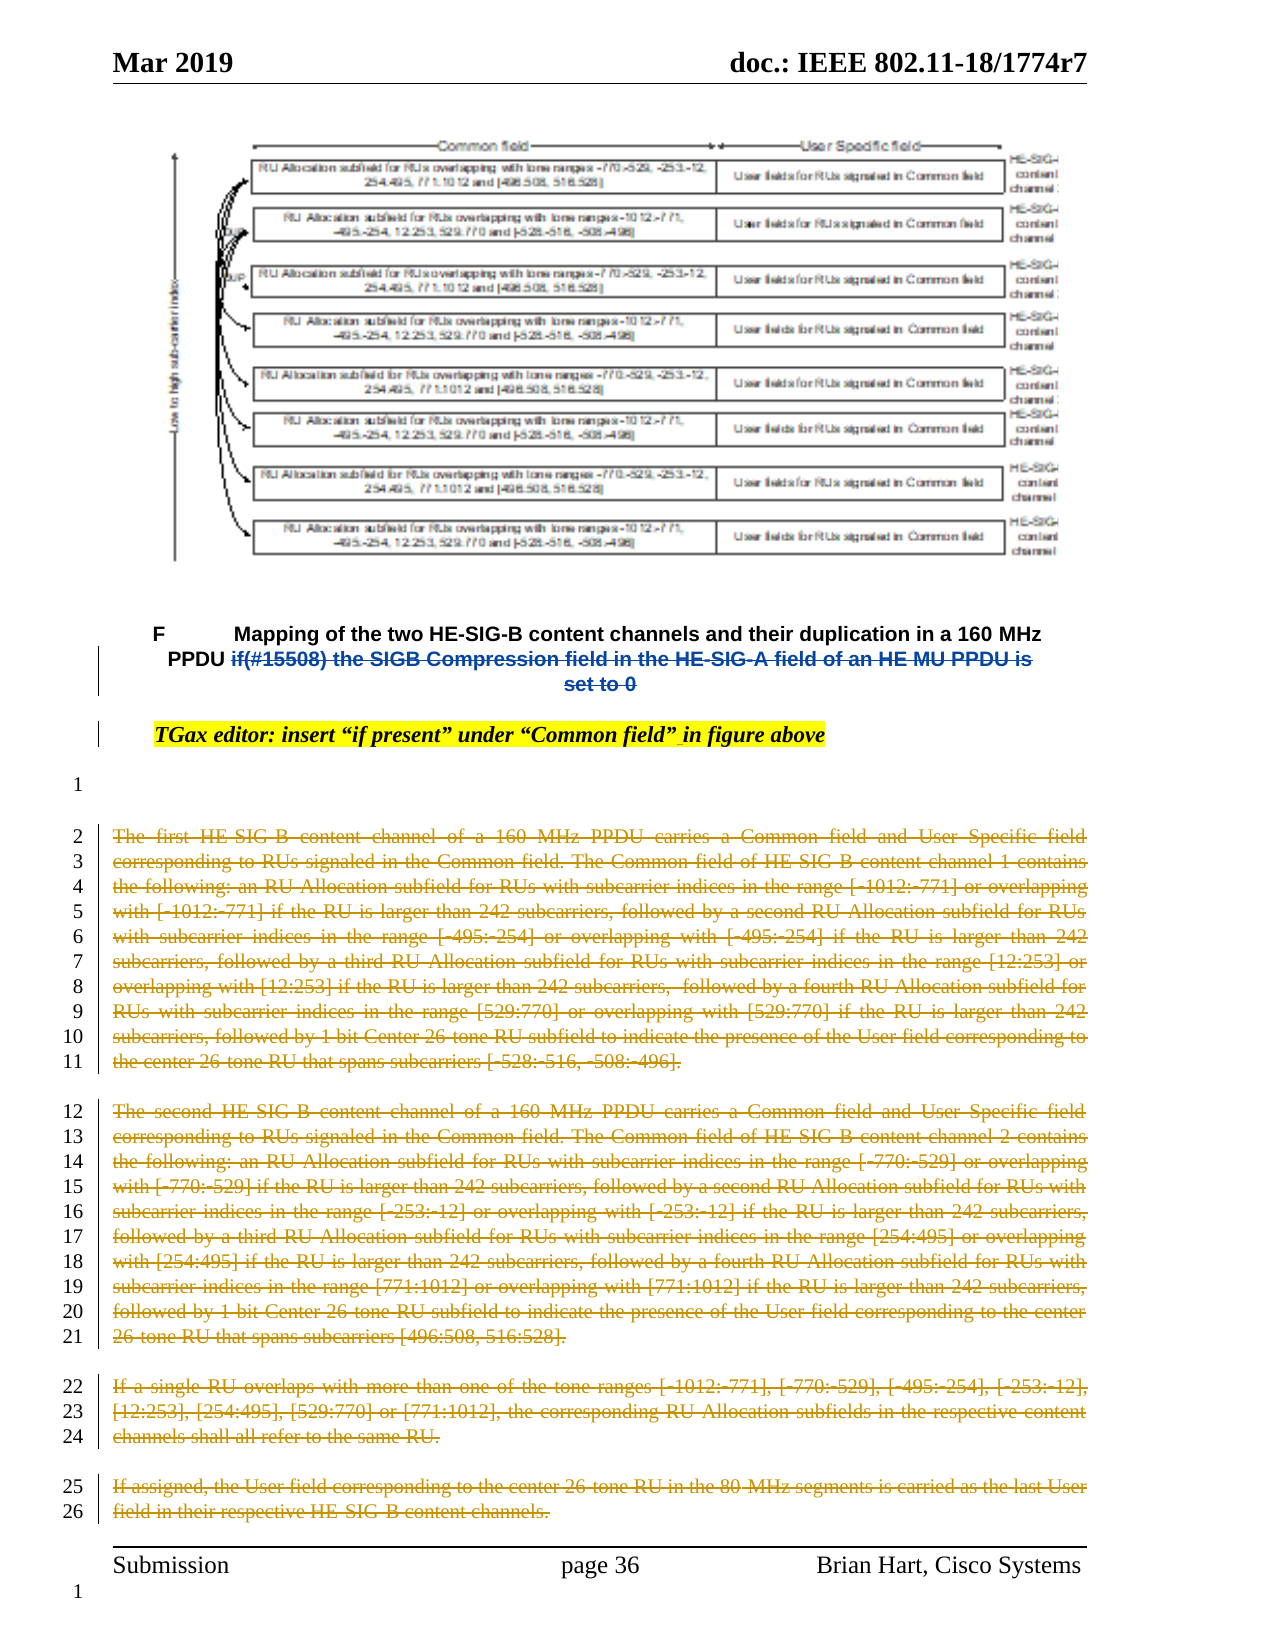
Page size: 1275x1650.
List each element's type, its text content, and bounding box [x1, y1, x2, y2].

table_cell Mapping of the two HE-SIG-B content channels and their duplication in a 160 MHz PPDU TGax editor: insert “if present” under “Common field”in figure above [142, 689, 1058, 878]
table_header [142, 218, 1058, 689]
